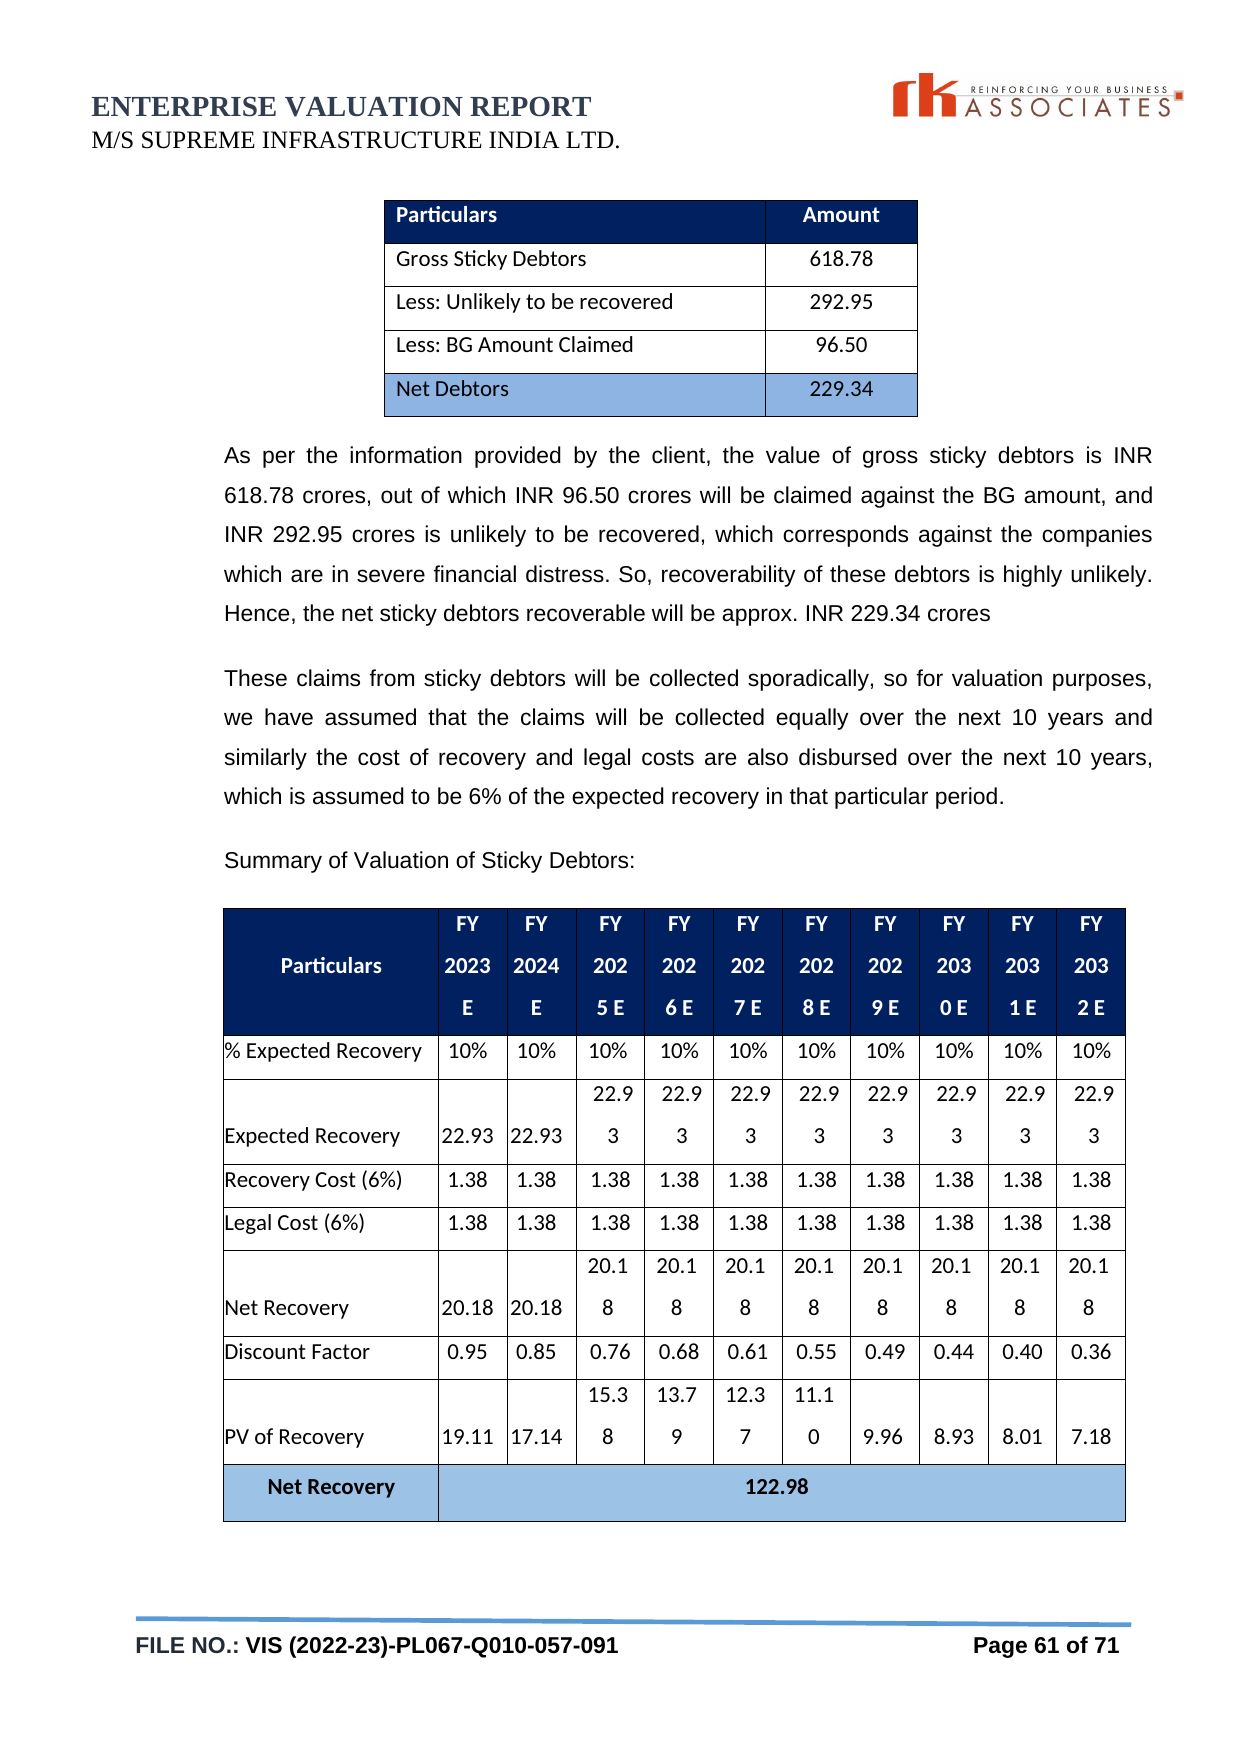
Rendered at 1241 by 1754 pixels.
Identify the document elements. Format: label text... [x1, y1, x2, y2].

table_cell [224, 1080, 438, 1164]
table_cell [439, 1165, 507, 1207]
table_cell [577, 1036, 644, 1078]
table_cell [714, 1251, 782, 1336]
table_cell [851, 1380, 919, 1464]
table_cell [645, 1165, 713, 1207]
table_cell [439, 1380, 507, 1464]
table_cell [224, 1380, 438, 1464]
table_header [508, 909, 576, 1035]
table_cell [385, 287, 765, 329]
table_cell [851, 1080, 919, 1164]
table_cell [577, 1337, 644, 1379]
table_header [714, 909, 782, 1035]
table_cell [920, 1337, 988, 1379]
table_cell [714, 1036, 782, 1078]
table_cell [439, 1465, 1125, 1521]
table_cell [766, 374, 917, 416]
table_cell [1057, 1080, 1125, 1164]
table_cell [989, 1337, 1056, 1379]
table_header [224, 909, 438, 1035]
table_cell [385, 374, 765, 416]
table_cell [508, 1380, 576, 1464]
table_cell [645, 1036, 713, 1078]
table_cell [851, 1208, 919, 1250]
list These claims from sticky debtors will be collected sporadically, so for valuation purposes, we have assumed that the claims will be collected equally over the next 10 years and similarly the cost of recovery and legal costs are also disbursed over the next 10 years, which is assumed to be 6% of the expected recovery in that particular period. [224, 664, 1154, 809]
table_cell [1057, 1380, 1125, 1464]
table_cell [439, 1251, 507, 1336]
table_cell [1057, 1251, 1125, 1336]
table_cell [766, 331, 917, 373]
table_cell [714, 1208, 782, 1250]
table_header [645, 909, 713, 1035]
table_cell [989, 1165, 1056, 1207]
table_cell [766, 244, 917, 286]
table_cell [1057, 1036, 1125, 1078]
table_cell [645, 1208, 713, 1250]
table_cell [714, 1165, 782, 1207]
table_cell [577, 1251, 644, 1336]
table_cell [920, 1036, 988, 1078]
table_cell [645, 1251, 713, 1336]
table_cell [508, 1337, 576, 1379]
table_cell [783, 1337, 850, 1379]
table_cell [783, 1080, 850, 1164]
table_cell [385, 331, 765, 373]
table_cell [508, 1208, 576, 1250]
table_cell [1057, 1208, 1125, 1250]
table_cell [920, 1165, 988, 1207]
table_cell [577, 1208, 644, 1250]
list Summary of Valuation of Sticky Debtors: [224, 847, 1154, 874]
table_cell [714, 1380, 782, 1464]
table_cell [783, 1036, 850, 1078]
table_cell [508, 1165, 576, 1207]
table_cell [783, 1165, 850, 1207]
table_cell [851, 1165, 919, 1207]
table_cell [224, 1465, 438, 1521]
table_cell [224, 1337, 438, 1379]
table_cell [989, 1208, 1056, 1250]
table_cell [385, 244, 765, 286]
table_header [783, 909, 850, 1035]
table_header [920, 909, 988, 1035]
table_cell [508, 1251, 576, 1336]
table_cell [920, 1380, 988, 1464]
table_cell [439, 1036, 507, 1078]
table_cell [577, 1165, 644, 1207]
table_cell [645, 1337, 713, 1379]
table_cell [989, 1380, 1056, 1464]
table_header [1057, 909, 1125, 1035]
list As per the information provided by the client, the value of gross sticky debtors is INR 618.78 crores, out of which INR 96.50 crores will be claimed against the BG amount, and INR 292.95 crores is unlikely to be recovered, which corresponds against the companies which are in severe financial distress. So, recoverability of these debtors is highly unlikely. Hence, the net sticky debtors recoverable will be approx. INR 229.34 crores [224, 442, 1154, 626]
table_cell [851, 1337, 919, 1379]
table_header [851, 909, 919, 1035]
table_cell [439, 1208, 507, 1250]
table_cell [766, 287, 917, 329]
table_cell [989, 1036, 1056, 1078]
picture [893, 73, 1184, 117]
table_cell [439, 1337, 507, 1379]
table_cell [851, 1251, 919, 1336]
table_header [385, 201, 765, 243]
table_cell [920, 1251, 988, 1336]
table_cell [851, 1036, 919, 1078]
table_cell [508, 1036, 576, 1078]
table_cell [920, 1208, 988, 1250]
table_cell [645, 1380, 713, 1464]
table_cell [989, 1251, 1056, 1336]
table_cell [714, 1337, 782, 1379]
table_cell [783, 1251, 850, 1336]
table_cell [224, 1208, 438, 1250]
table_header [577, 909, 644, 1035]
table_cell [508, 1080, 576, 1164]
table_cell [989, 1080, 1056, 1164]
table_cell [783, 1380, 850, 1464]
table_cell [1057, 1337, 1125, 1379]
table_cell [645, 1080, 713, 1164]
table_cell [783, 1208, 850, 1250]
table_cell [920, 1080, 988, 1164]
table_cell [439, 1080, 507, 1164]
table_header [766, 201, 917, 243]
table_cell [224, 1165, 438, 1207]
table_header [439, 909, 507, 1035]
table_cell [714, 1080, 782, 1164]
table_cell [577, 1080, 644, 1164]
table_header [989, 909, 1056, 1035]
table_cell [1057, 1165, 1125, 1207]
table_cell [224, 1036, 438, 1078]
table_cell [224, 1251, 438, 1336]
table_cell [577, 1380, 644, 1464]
